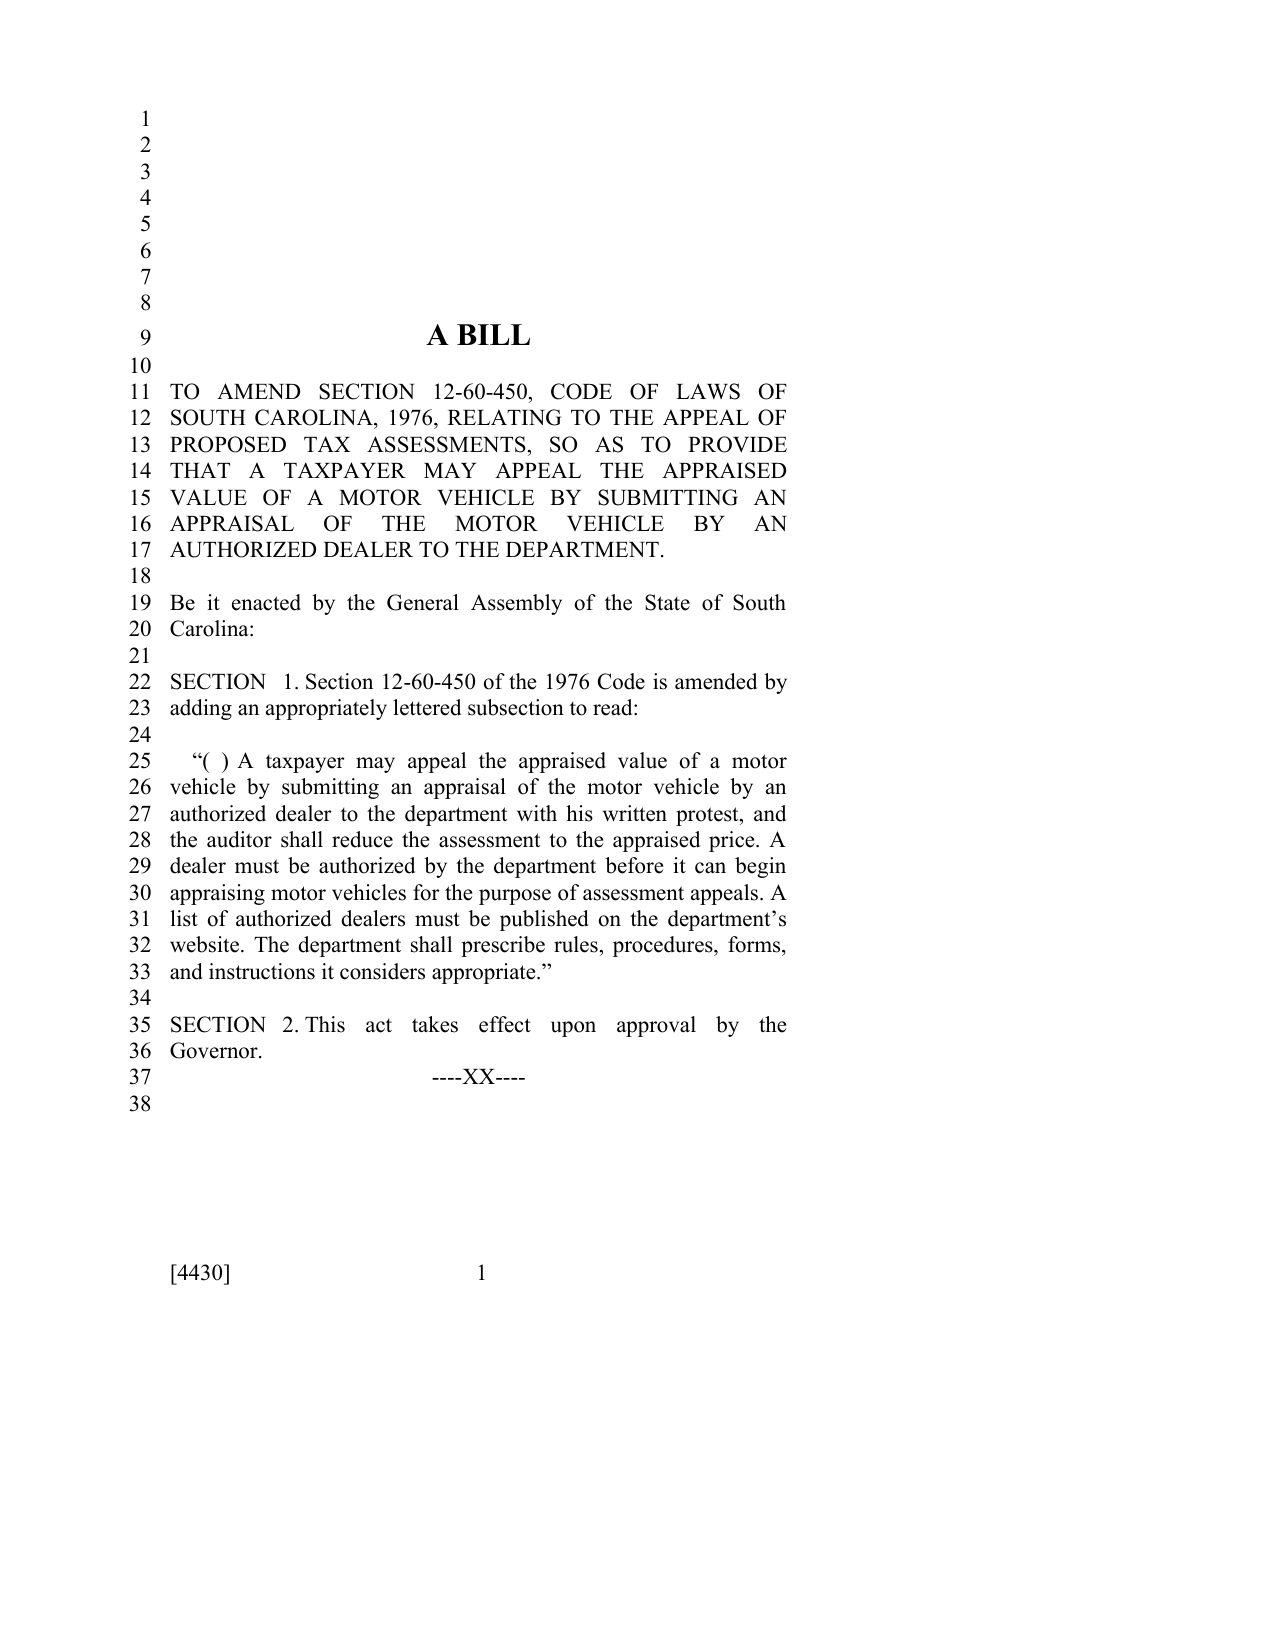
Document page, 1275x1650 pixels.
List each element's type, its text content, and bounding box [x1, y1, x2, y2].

text TO AMEND SECTION 12-60-450, CODE OF LAWS OF SOUTH CAROLINA, 1976, RELATING TO THE APPEAL OF PROPOSED TAX ASSESSMENTS, SO AS TO PROVIDE THAT A TAXPAYER MAY APPEAL THE APPRAISED VALUE OF A MOTOR VEHICLE BY SUBMITTING AN APPRAISAL OF THE MOTOR VEHICLE BY AN AUTHORIZED DEALER TO THE DEPARTMENT. [169, 378, 787, 563]
text SECTION 2. This act takes effect upon approval by the Governor. [169, 1011, 787, 1063]
text Be it enacted by the General Assembly of the State of South Carolina: [169, 589, 787, 642]
text SECTION 1. Section 12-60-450 of the 1976 Code is amended by adding an appropriately lettered subsection to read: [169, 668, 787, 721]
text A BILL [169, 316, 787, 352]
text ----XX---- [169, 1063, 787, 1090]
text “( ) A taxpayer may appeal the appraised value of a motor vehicle by submitting an appraisal of the motor vehicle by an authorized dealer to the department with his written protest, and the auditor shall reduce the assessment to the appraised price. A dealer must be authorized by the department before it can begin appraising motor vehicles for the purpose of assessment appeals. A list of authorized dealers must be published on the department’s website. The department shall prescribe rules, procedures, forms, and instructions it considers appropriate.” [169, 747, 787, 984]
